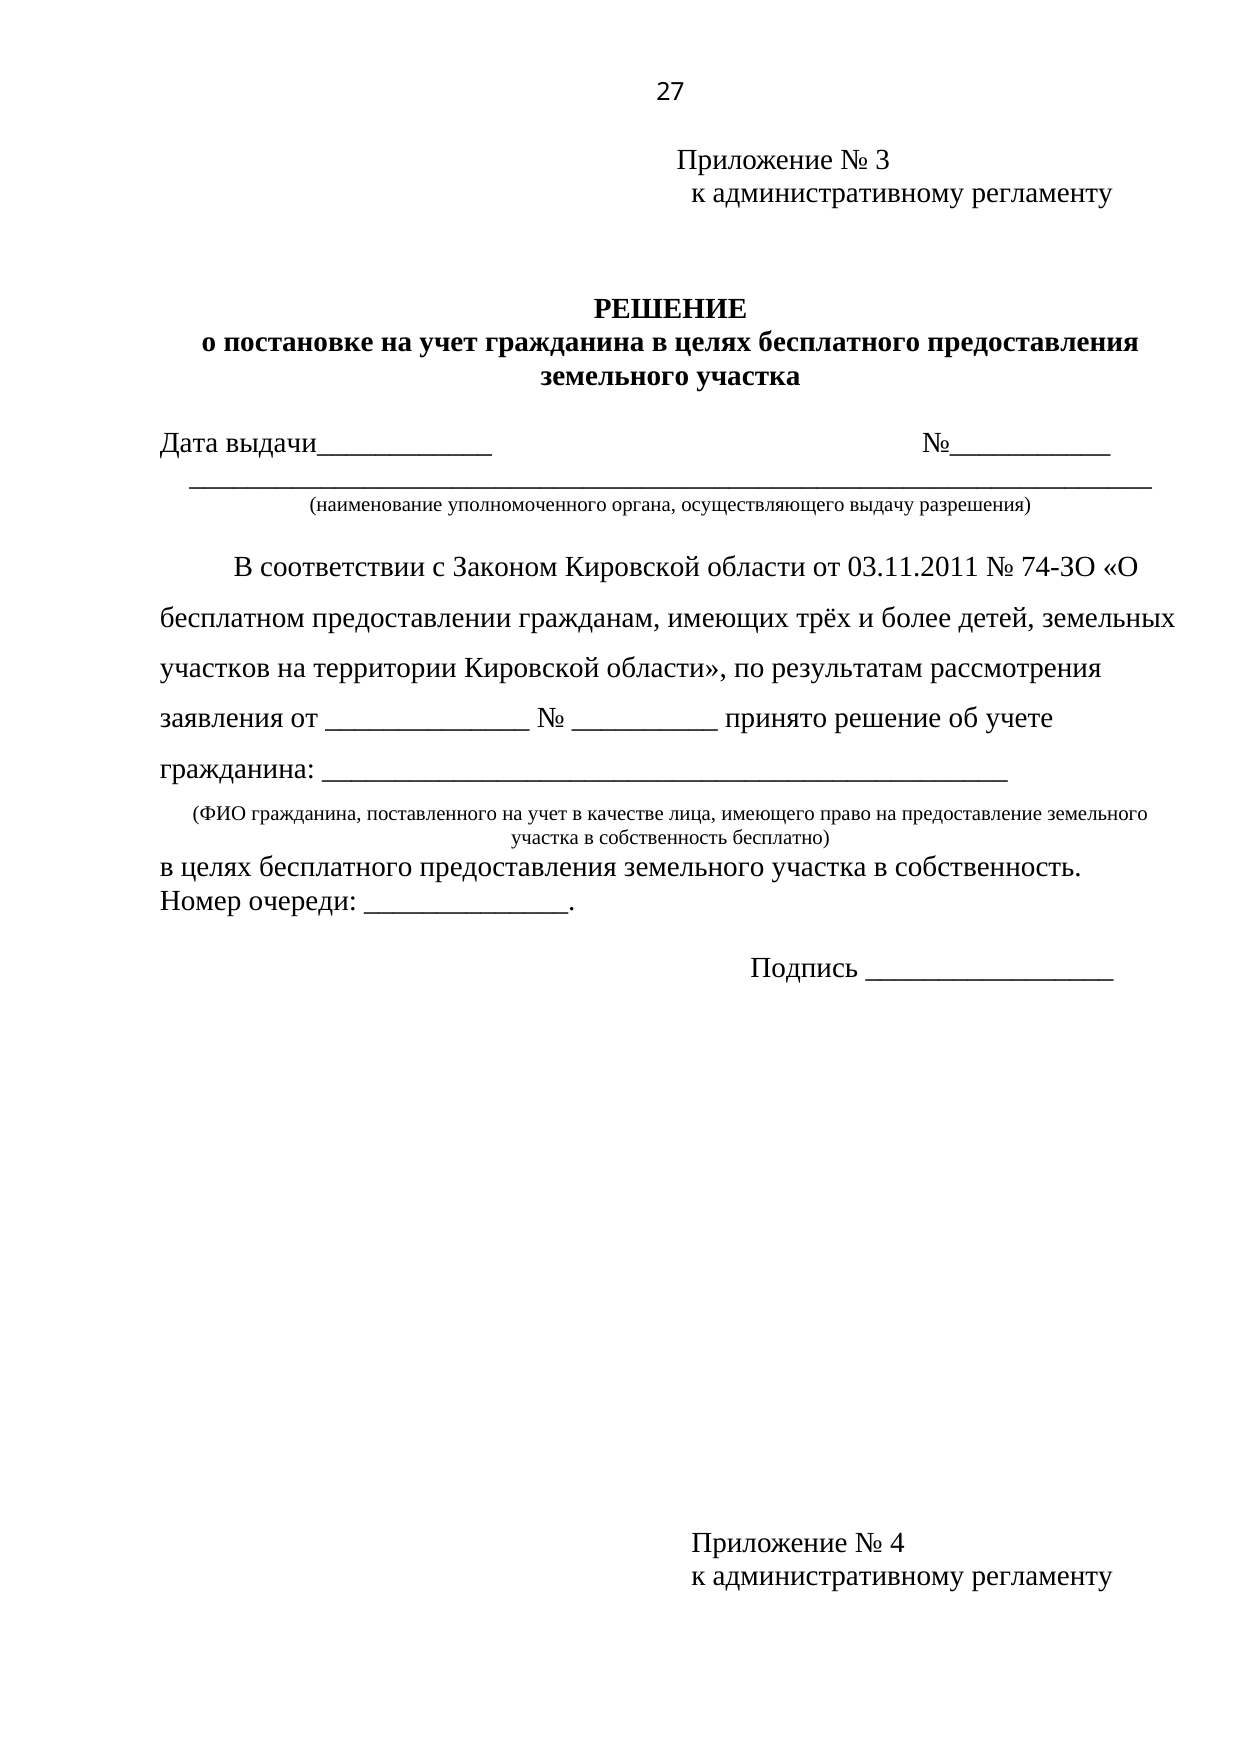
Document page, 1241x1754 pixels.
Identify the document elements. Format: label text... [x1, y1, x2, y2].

text В соответствии с Законом Кировской области от 03.11.2011 № 74-ЗО «О бесплатном предоставлении гражданам, имеющих трёх и более детей, земельных участков на территории Кировской области», по результатам рассмотрения заявления от ______________ № __________ принято решение об учете гражданина: _______________________________________________ [159, 549, 1181, 784]
text к административному регламенту [676, 176, 1181, 209]
text __________________________________________________________________ (наименование уполномоченного органа, осуществляющего выдачу разрешения) [159, 458, 1181, 516]
text Приложение № 4 [676, 1525, 1182, 1558]
text (ФИО гражданина, поставленного на учет в качестве лица, имеющего право на предоставление земельного участка в собственность бесплатно) [159, 801, 1181, 849]
text Подпись _________________ [159, 950, 1181, 983]
text Номер очереди: ______________. [159, 883, 1181, 916]
text к административному регламенту [676, 1558, 1181, 1592]
text о постановке на учет гражданина в целях бесплатного предоставления земельного участка [159, 324, 1181, 391]
text Приложение № 3 [676, 142, 1182, 176]
text в целях бесплатного предоставления земельного участка в собственность. [159, 849, 1181, 883]
text РЕШЕНИЕ [159, 291, 1181, 324]
text Дата выдачи____________ №___________ [159, 425, 1181, 458]
